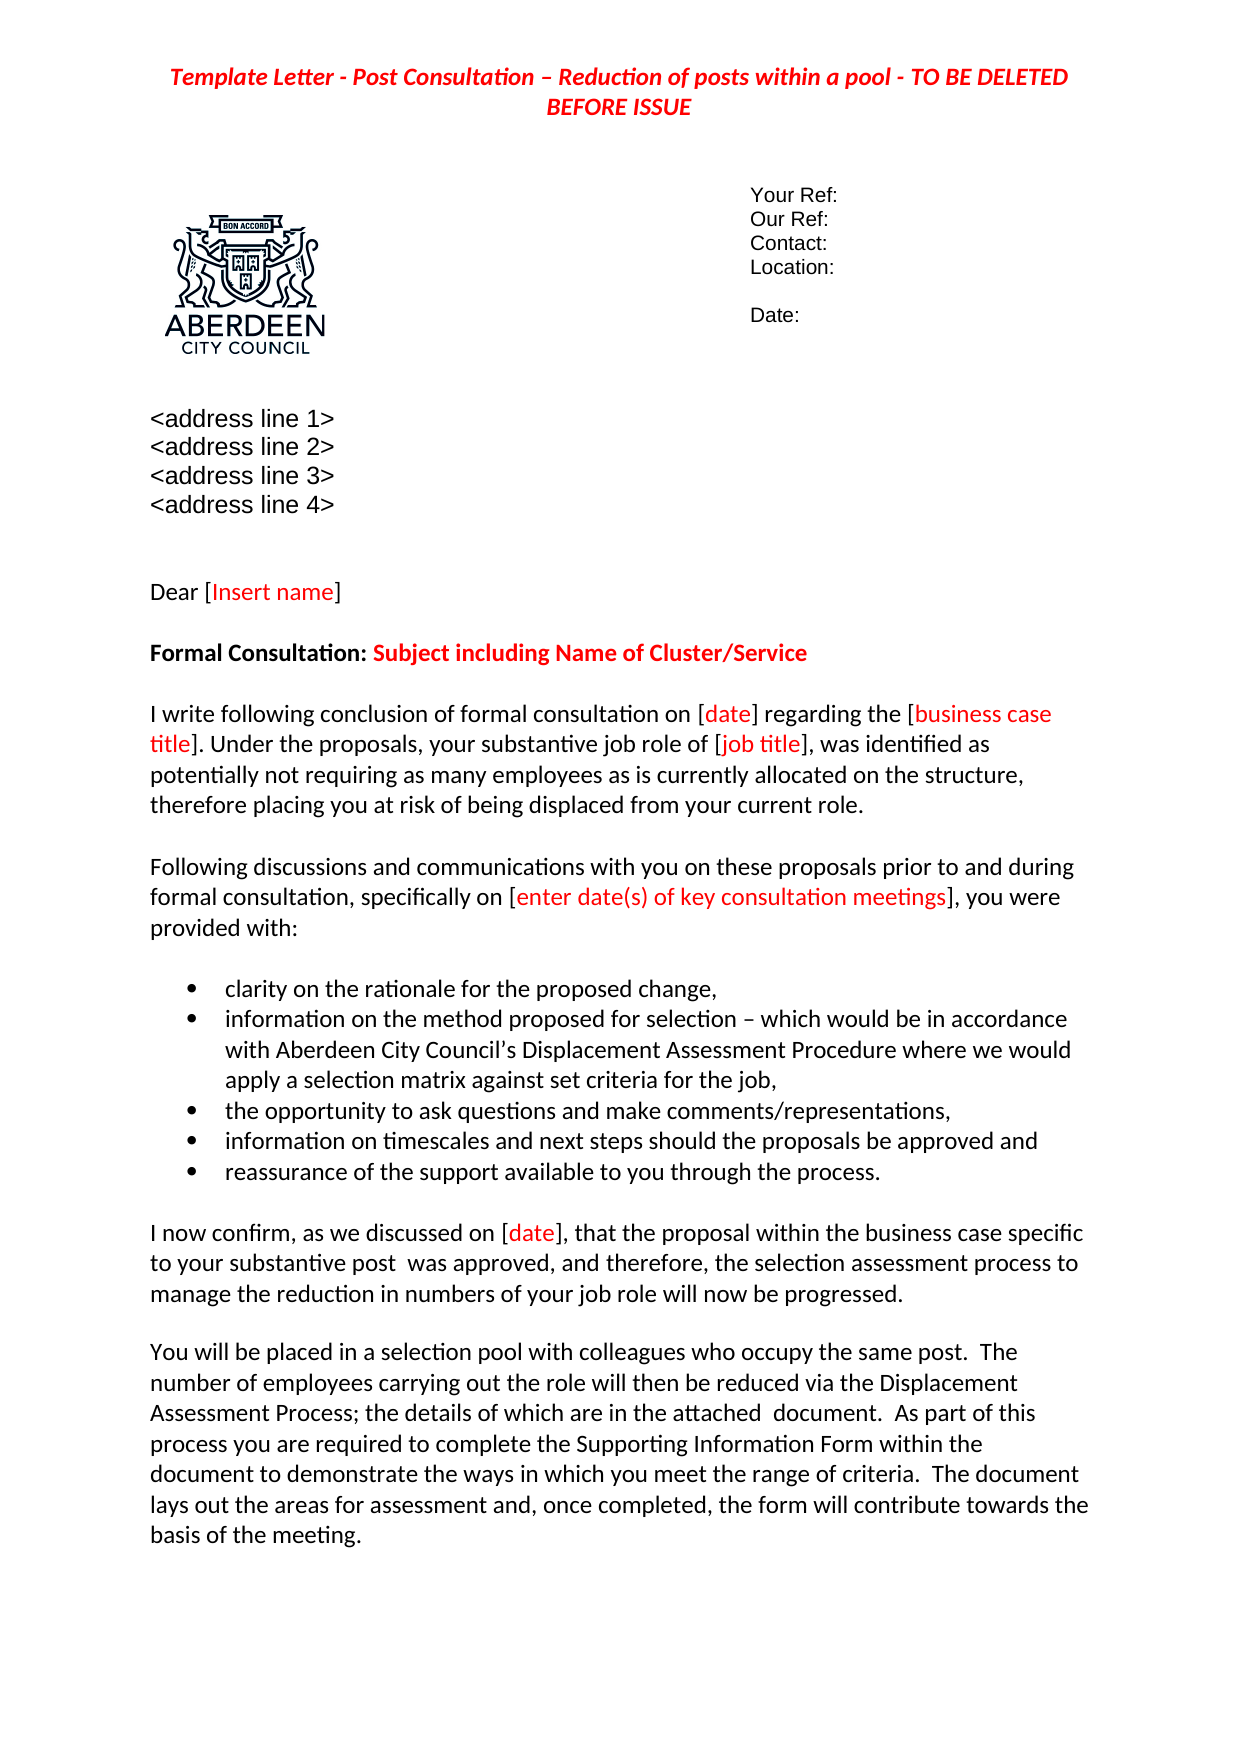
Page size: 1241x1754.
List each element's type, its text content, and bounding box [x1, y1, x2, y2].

text <address line 4> [150, 490, 1090, 518]
text Formal Consultation: Subject including Name of Cluster/Service [150, 637, 1154, 668]
text <address line 1> [150, 403, 1090, 432]
text Contact: [392, 231, 1090, 255]
text Date: [392, 303, 1090, 327]
picture [165, 214, 325, 354]
list reassurance of the support available to you through the process. [187, 1156, 1090, 1186]
text I now confirm, as we discussed on [date], that the proposal within the business case specific to your substantive post was approved, and therefore, the selection assessment process to manage the reduction in numbers of your job role will now be progressed. [150, 1217, 1090, 1308]
text Following discussions and communications with you on these proposals prior to and during formal consultation, specifically on [enter date(s) of key consultation meetings], you were provided with: [150, 851, 1090, 942]
list the opportunity to ask questions and make comments/representations, [187, 1095, 1090, 1125]
text Dear [Insert name] [150, 576, 1090, 607]
text You will be placed in a selection pool with colleagues who occupy the same post. The number of employees carrying out the role will then be reduced via the Displacement Assessment Process; the details of which are in the attached document. As part of this process you are required to complete the Supporting Information Form within the document to demonstrate the ways in which you meet the range of criteria. The document lays out the areas for assessment and, once completed, the form will contribute towards the basis of the meeting. [150, 1337, 1090, 1550]
text Your Ref: [150, 183, 1090, 207]
text Location: [392, 255, 1090, 279]
text I write following conclusion of formal consultation on [date] regarding the [business case title]. Under the proposals, your substantive job role of [job title], was identified as potentially not requiring as many employees as is currently allocated on the structure, therefore placing you at risk of being displaced from your current role. [150, 698, 1090, 820]
text <address line 3> [150, 461, 1090, 490]
list information on the method proposed for selection – which would be in accordance with Aberdeen City Council’s Displacement Assessment Procedure where we would apply a selection matrix against set criteria for the job, [187, 1003, 1090, 1095]
list clarity on the rationale for the proposed change, [187, 973, 1090, 1003]
text Our Ref: [392, 207, 1090, 231]
text <address line 2> [150, 432, 1090, 461]
list information on timescales and next steps should the proposals be approved and [187, 1125, 1090, 1156]
